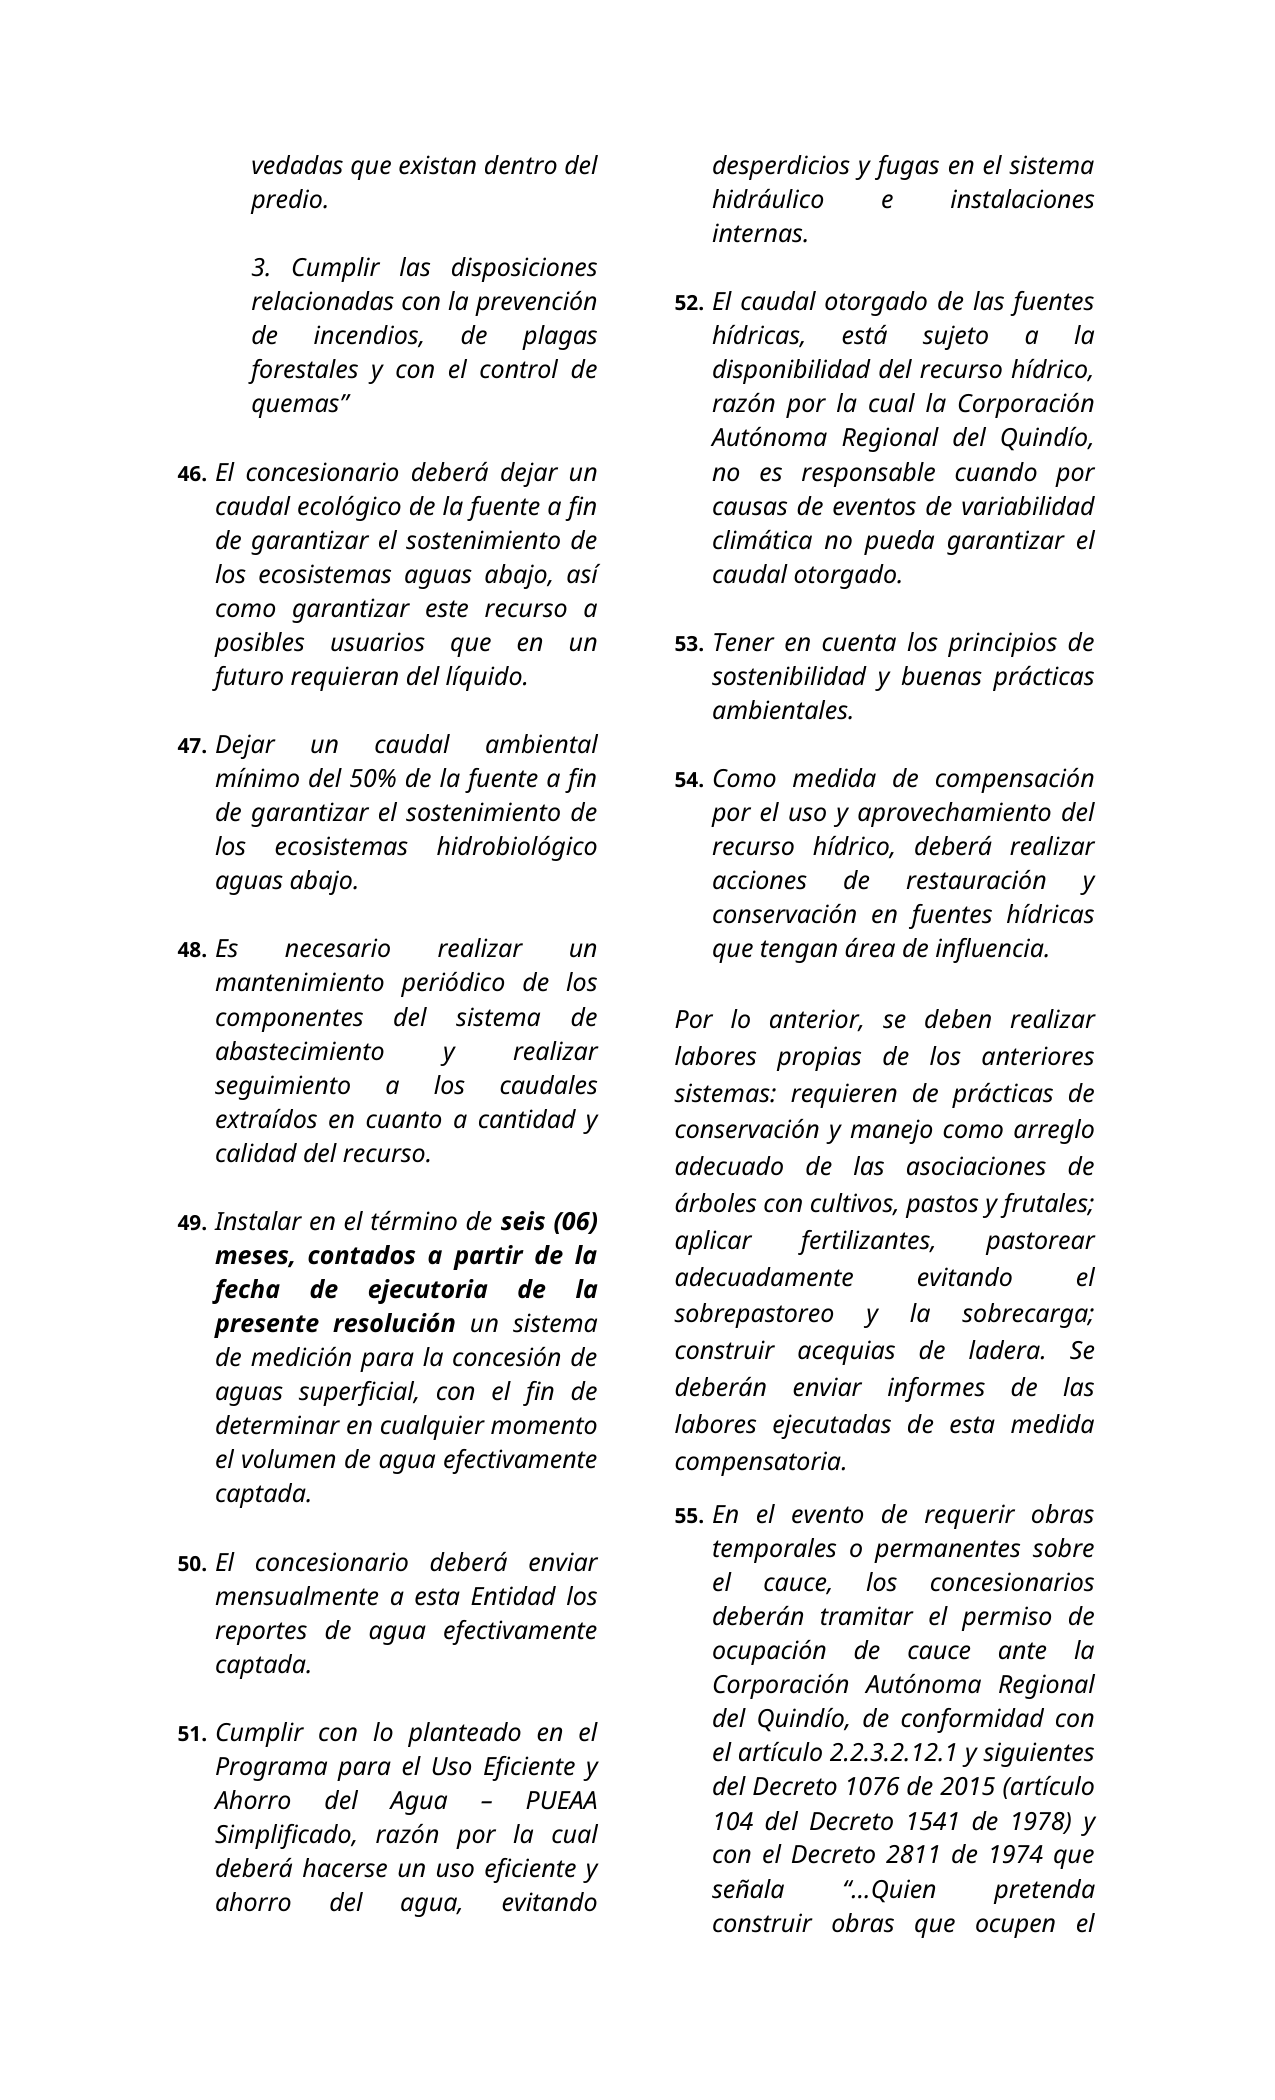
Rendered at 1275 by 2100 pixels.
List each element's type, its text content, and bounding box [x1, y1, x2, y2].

text 3. Cumplir las disposiciones relacionadas con la prevención de incendios, de plagas forestales y con el control de quemas” [251, 250, 601, 420]
list Cumplir con lo planteado en el Programa para el Uso Eficiente y Ahorro del Agua – PUEAA Simplificado, razón por la cual deberá hacerse un uso eficiente y ahorro del agua, evitando desperdicios y fugas en el sistema hidráulico e instalaciones internas. [177, 1714, 601, 1919]
list Dejar un caudal ambiental mínimo del 50% de la fuente a fin de garantizar el sostenimiento de los ecosistemas hidrobiológico aguas abajo. [177, 727, 601, 897]
list Es necesario realizar un mantenimiento periódico de los componentes del sistema de abastecimiento y realizar seguimiento a los caudales extraídos en cuanto a cantidad y calidad del recurso. [177, 931, 601, 1169]
text Por lo anterior, se deben realizar labores propias de los anteriores sistemas: requieren de prácticas de conservación y manejo como arreglo adecuado de las asociaciones de árboles con cultivos, pastos y frutales; aplicar fertilizantes, pastorear adecuadamente evitando el sobrepastoreo y la sobrecarga; construir acequias de ladera. Se deberán enviar informes de las labores ejecutadas de esta medida compensatoria. [674, 1002, 1098, 1477]
list Como medida de compensación por el uso y aprovechamiento del recurso hídrico, deberá realizar acciones de restauración y conservación en fuentes hídricas que tengan área de influencia. [674, 761, 1098, 965]
list El concesionario deberá enviar mensualmente a esta Entidad los reportes de agua efectivamente captada. [177, 1544, 601, 1680]
list El caudal otorgado de las fuentes hídricas, está sujeto a la disponibilidad del recurso hídrico, razón por la cual la Corporación Autónoma Regional del Quindío, no es responsable cuando por causas de eventos de variabilidad climática no pueda garantizar el caudal otorgado. [674, 284, 1098, 590]
list Instalar en el término de seis (06) meses, contados a partir de la fecha de ejecutoria de la presente resolución un sistema de medición para la concesión de aguas superficial, con el fin de determinar en cualquier momento el volumen de agua efectivamente captada. [177, 1203, 601, 1510]
list El concesionario deberá dejar un caudal ecológico de la fuente a fin de garantizar el sostenimiento de los ecosistemas aguas abajo, así como garantizar este recurso a posibles usuarios que en un futuro requieran del líquido. [177, 454, 601, 693]
list Tener en cuenta los principios de sostenibilidad y buenas prácticas ambientales. [674, 624, 1098, 727]
list Cumplir con lo planteado en el Programa para el Uso Eficiente y Ahorro del Agua – PUEAA Simplificado, razón por la cual deberá hacerse un uso eficiente y ahorro del agua, evitando desperdicios y fugas en el sistema hidráulico e instalaciones internas. [674, 148, 1098, 250]
text 2. Proteger los ejemplares de especies de la flora silvestre vedadas que existan dentro del predio. [251, 148, 601, 216]
